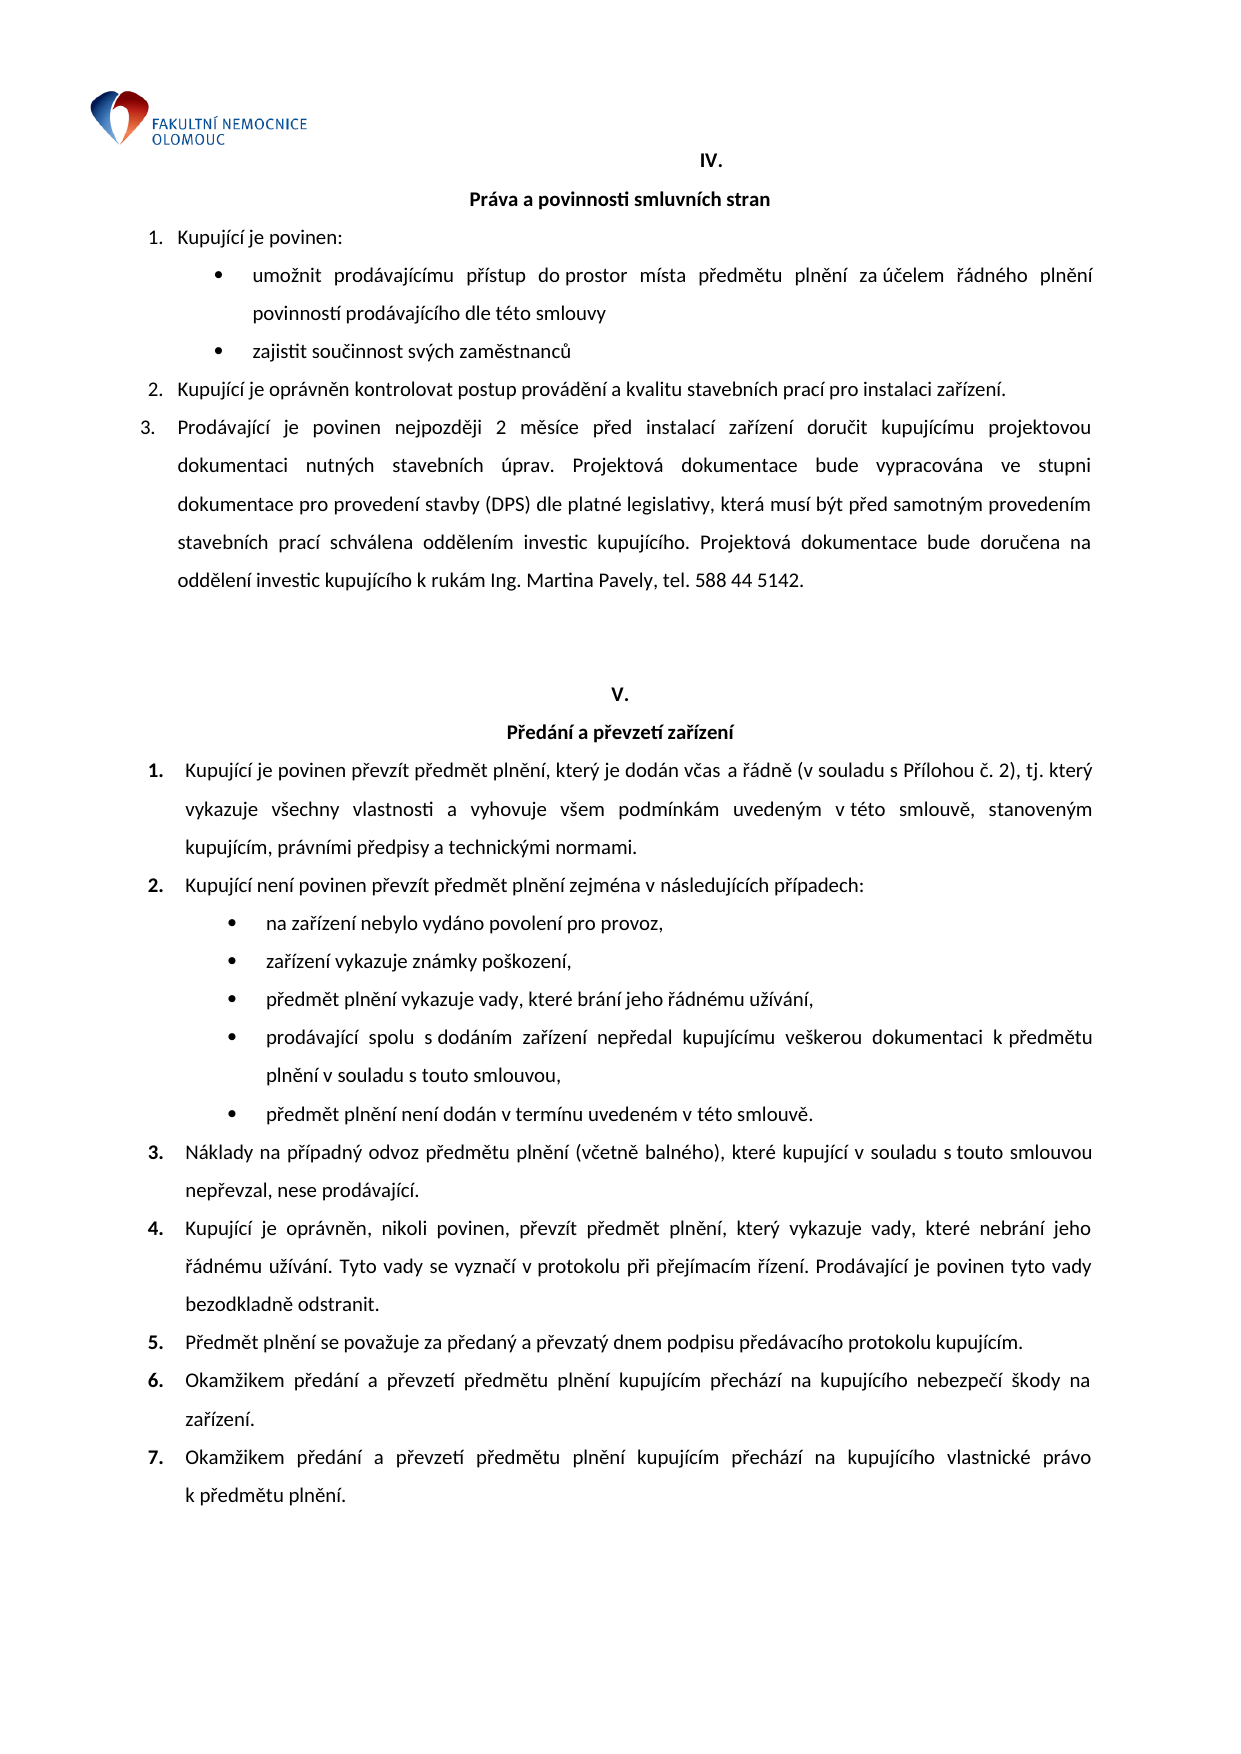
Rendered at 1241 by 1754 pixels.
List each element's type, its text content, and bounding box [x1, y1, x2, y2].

list Kupující není povinen převzít předmět plnění zejména v následujících případech: [148, 872, 1093, 897]
list na zařízení nebylo vydáno povolení pro provoz, [228, 910, 1093, 936]
subtitle IV. [148, 148, 1093, 173]
list Kupující je oprávněn, nikoli povinen, převzít předmět plnění, který vykazuje vady, které nebrání jeho řádnému užívání. Tyto vady se vyznačí v protokolu při přejímacím řízení. Prodávající je povinen tyto vady bezodkladně odstranit. [148, 1215, 1093, 1317]
list Kupující je povinen: [148, 224, 1093, 249]
list Náklady na případný odvoz předmětu plnění (včetně balného), které kupující v souladu s touto smlouvou nepřevzal, nese prodávající. [148, 1139, 1093, 1202]
list předmět plnění vykazuje vady, které brání jeho řádnému užívání, [228, 986, 1093, 1012]
list zajistit součinnost svých zaměstnanců [215, 338, 1093, 364]
list Okamžikem předání a převzetí předmětu plnění kupujícím přechází na kupujícího vlastnické právo k předmětu plnění. [148, 1444, 1093, 1507]
subtitle V. [148, 681, 1093, 707]
list Okamžikem předání a převzetí předmětu plnění kupujícím přechází na kupujícího nebezpečí škody na zařízení. [148, 1368, 1093, 1431]
list předmět plnění není dodán v termínu uvedeném v této smlouvě. [228, 1101, 1093, 1126]
list Kupující je povinen převzít předmět plnění, který je dodán včas a řádně (v souladu s Přílohou č. 2), tj. který vykazuje všechny vlastnosti a vyhovuje všem podmínkám uvedeným v této smlouvě, stanoveným kupujícím, právními předpisy a technickými normami. [148, 758, 1093, 859]
subtitle Práva a povinnosti smluvních stran [148, 186, 1093, 211]
list zařízení vykazuje známky poškození, [228, 948, 1093, 974]
subtitle Předání a převzetí zařízení [148, 719, 1093, 745]
list prodávající spolu s dodáním zařízení nepředal kupujícímu veškerou dokumentaci k předmětu plnění v souladu s touto smlouvou, [228, 1024, 1093, 1088]
list umožnit prodávajícímu přístup do prostor místa předmětu plnění za účelem řádného plnění povinností prodávajícího dle této smlouvy [215, 262, 1093, 326]
list Předmět plnění se považuje za předaný a převzatý dnem podpisu předávacího protokolu kupujícím. [148, 1329, 1093, 1355]
list Prodávající je povinen nejpozději 2 měsíce před instalací zařízení doručit kupujícímu projektovou dokumentaci nutných stavebních úprav. Projektová dokumentace bude vypracována ve stupni dokumentace pro provedení stavby (DPS) dle platné legislativy, která musí být před samotným provedením stavebních prací schválena oddělením investic kupujícího. Projektová dokumentace bude doručena na oddělení investic kupujícího k rukám Ing. Martina Pavely, tel. 588 44 5142. [140, 414, 1093, 592]
list Kupující je oprávněn kontrolovat postup provádění a kvalitu stavebních prací pro instalaci zařízení. [148, 376, 1093, 402]
